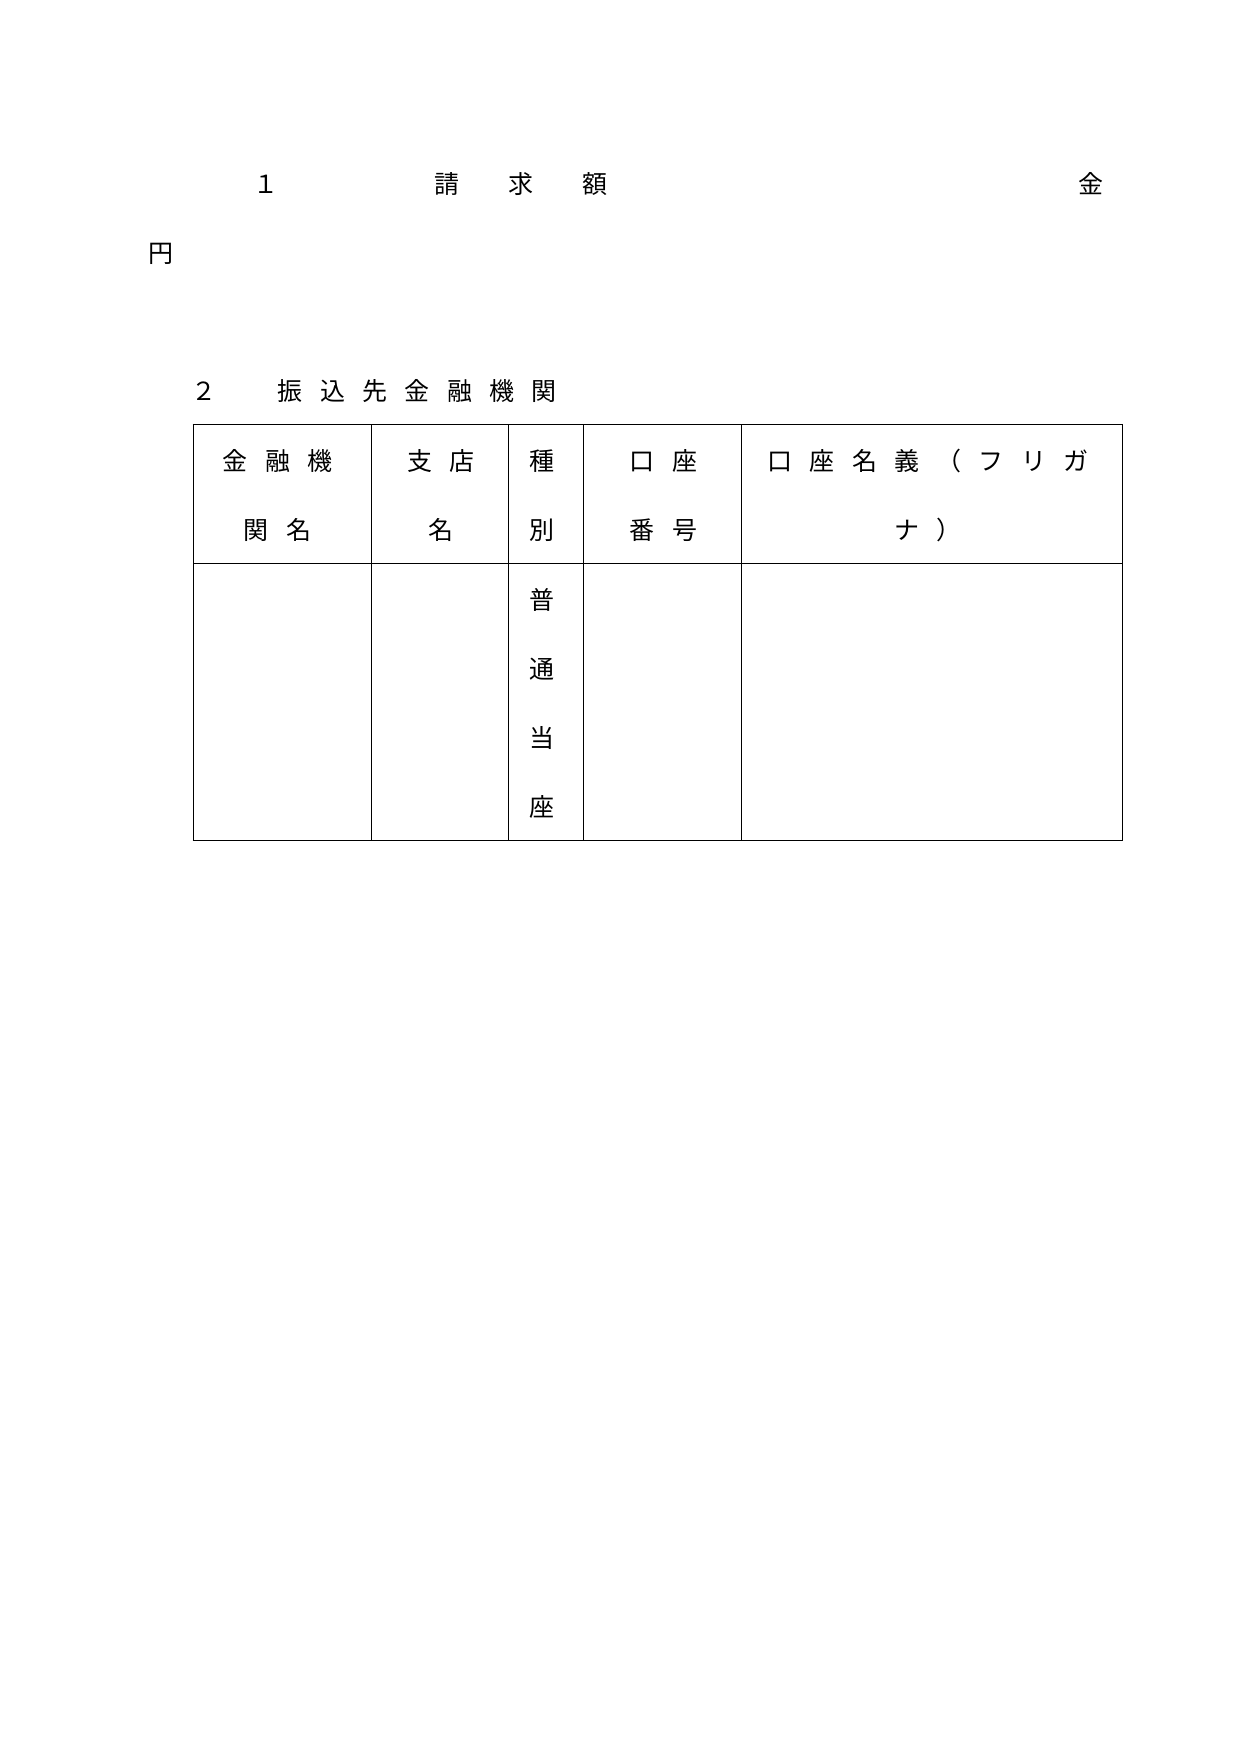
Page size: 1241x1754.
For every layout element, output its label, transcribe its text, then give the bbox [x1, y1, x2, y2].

table_header 口座番号 [584, 425, 741, 563]
table_header 口座名義（フリガナ） [742, 425, 1122, 563]
table_cell [742, 564, 1122, 839]
table_cell [584, 564, 741, 839]
text ２ 振込先金融機関 [148, 355, 1121, 424]
table_header 金融機関名 [194, 425, 371, 563]
text １ 請求額 金 円 [148, 148, 1121, 286]
table_header 種別 [509, 425, 583, 563]
table_header 支店名 [372, 425, 508, 563]
table_cell [372, 564, 508, 839]
table_cell 普通 当座 [509, 564, 583, 839]
table_cell [194, 564, 371, 839]
